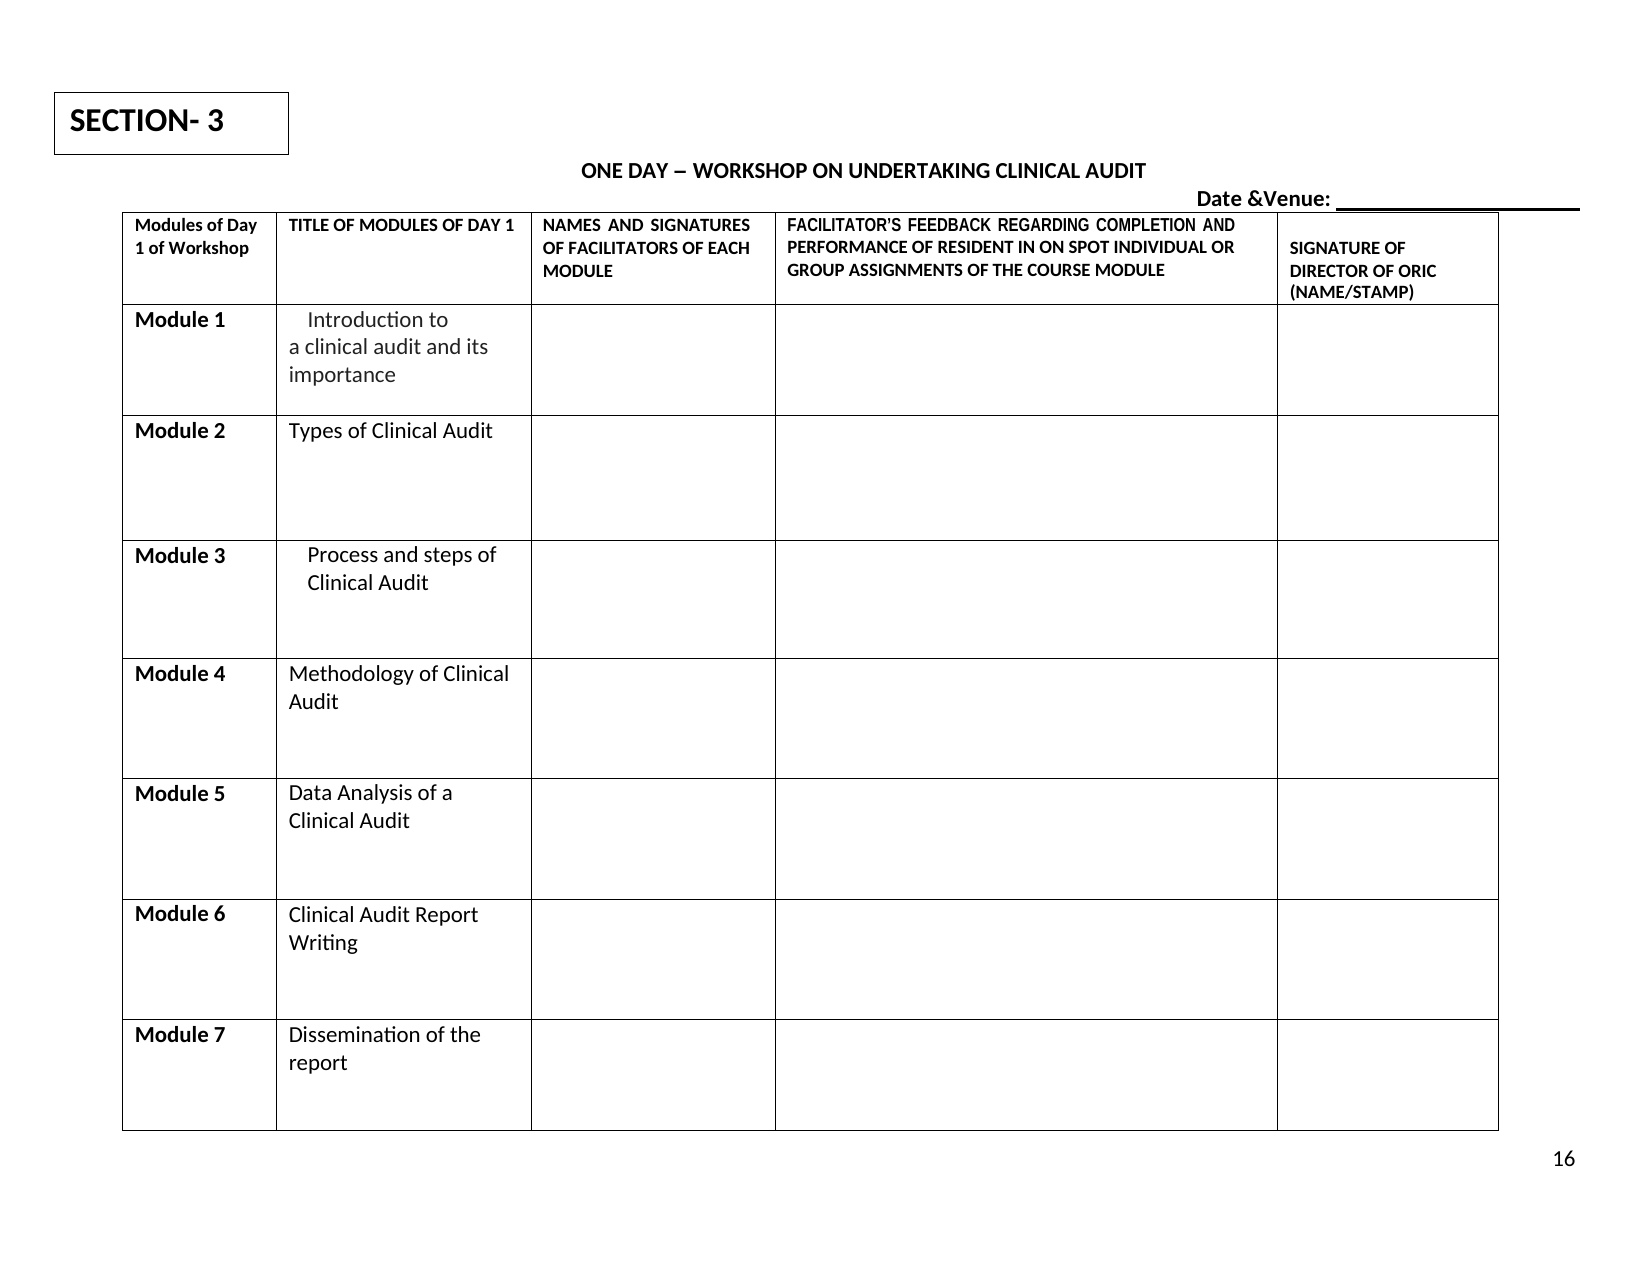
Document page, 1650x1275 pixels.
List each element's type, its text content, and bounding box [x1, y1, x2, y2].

table_cell Data Analysis of a Clinical Audit [277, 779, 531, 899]
table_cell [776, 900, 1277, 1019]
table_cell [532, 416, 775, 540]
table_header SIGNATURE OF DIRECTOR OF ORIC (NAME/STAMP) [1278, 213, 1498, 304]
table_cell [532, 779, 775, 899]
table_cell Module 7 [123, 1020, 276, 1130]
table_cell Module 2 [123, 416, 276, 540]
table_cell [532, 1020, 775, 1130]
table_cell [532, 900, 775, 1019]
table_cell [1278, 416, 1498, 540]
table_cell [1278, 659, 1498, 778]
table_cell Introduction to a clinical audit and its importance [277, 305, 531, 415]
table_cell [532, 659, 775, 778]
table_cell Module 1 [123, 305, 276, 415]
table_cell [776, 305, 1277, 415]
table_cell [1278, 779, 1498, 899]
table_cell [776, 541, 1277, 658]
table_cell [776, 416, 1277, 540]
table_header TITLE OF MODULES OF DAY 1 [277, 213, 531, 304]
table_cell [1278, 900, 1498, 1019]
table_cell [1278, 541, 1498, 658]
table_cell Module 3 [123, 541, 276, 658]
table_cell [532, 305, 775, 415]
table_cell [776, 659, 1277, 778]
table_cell [776, 779, 1277, 899]
table_cell Clinical Audit Report Writing [277, 900, 531, 1019]
table_cell Module 5 [123, 779, 276, 899]
table_header FACILITATOR’S FEEDBACK REGARDING COMPLETION AND PERFORMANCE OF RESIDENT IN ON SPOT INDIVIDUAL OR GROUP ASSIGNMENTS OF THE COURSE MODULE [776, 213, 1277, 304]
table_cell Module 4 [123, 659, 276, 778]
table_cell [776, 1020, 1277, 1130]
table_cell [1278, 1020, 1498, 1130]
text ONE DAY – WORKSHOP ON UNDERTAKING CLINICAL AUDIT [581, 156, 1598, 184]
text Date &Venue: [33, 184, 1580, 212]
table_cell Process and steps of Clinical Audit [277, 541, 531, 658]
table_cell [1278, 305, 1498, 415]
table_cell Types of Clinical Audit [277, 416, 531, 540]
table_cell Methodology of Clinical Audit [277, 659, 531, 778]
table_cell [532, 541, 775, 658]
table_header Modules of Day 1 of Workshop [123, 213, 276, 304]
table_cell Dissemination of the report [277, 1020, 531, 1130]
table_cell Module 6 [123, 900, 276, 1019]
table_header NAMES AND SIGNATURES OF FACILITATORS OF EACH MODULE [532, 213, 775, 304]
